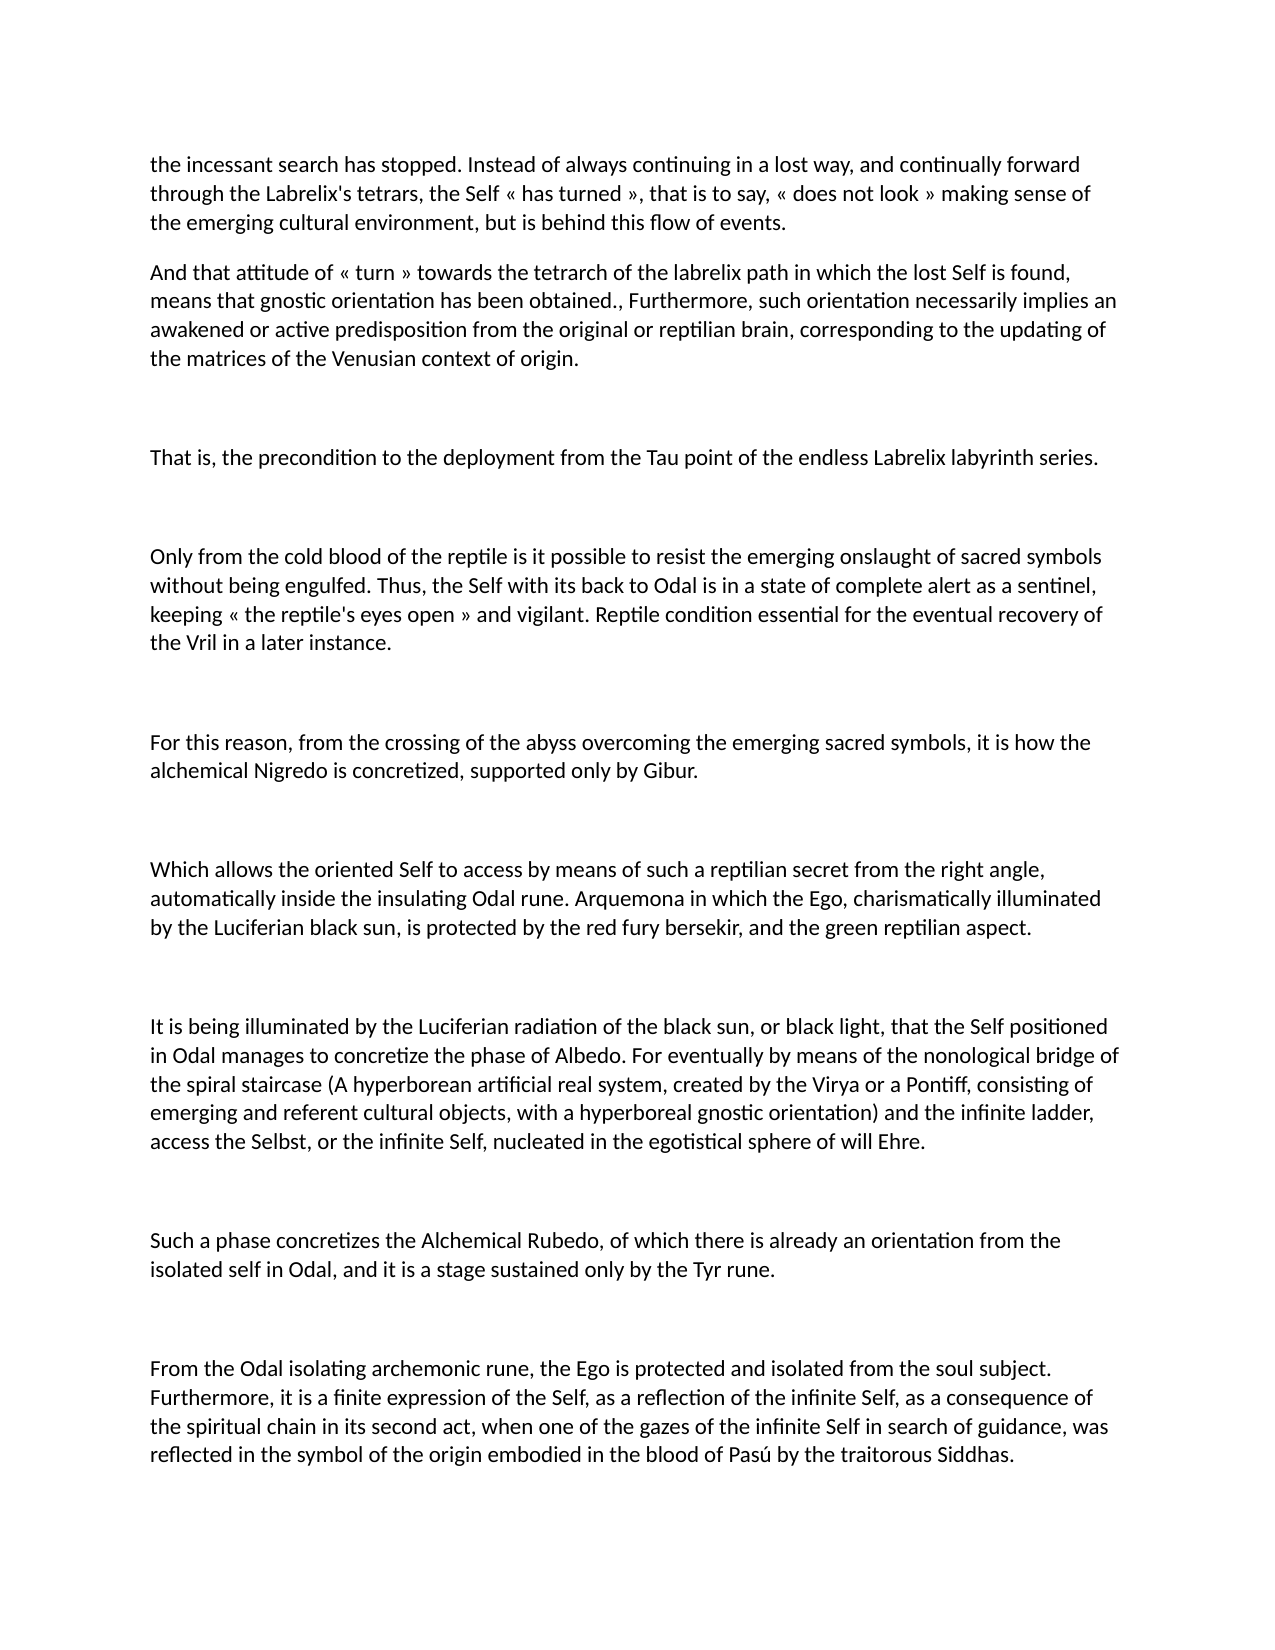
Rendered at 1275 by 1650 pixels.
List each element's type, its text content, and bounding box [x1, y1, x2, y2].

text Only from the cold blood of the reptile is it possible to resist the emerging onslaught of sacred symbols without being engulfed. Thus, the Self with its back to Odal is in a state of complete alert as a sentinel, keeping « the reptile's eyes open » and vigilant. Reptile condition essential for the eventual recovery of the Vril in a later instance. [150, 542, 1125, 657]
text Such a phase concretizes the Alchemical Rubedo, of which there is already an orientation from the isolated self in Odal, and it is a stage sustained only by the Tyr rune. [150, 1226, 1125, 1283]
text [150, 150, 1125, 236]
text That is, the precondition to the deployment from the Tau point of the endless Labrelix labyrinth series. [150, 442, 1125, 471]
text And that attitude of « turn » towards the tetrarch of the labrelix path in which the lost Self is found, means that gnostic orientation has been obtained., Furthermore, such orientation necessarily implies an awakened or active predisposition from the original or reptilian brain, corresponding to the updating of the matrices of the Venusian context of origin. [150, 257, 1125, 372]
text For this reason, from the crossing of the abyss overcoming the emerging sacred symbols, it is how the alchemical Nigredo is concretized, supported only by Gibur. [150, 727, 1125, 784]
text It is being illuminated by the Luciferian radiation of the black sun, or black light, that the Self positioned in Odal manages to concretize the phase of Albedo. For eventually by means of the nonological bridge of the spiral staircase (A hyperborean artificial real system, created by the Virya or a Pontiff, consisting of emerging and referent cultural objects, with a hyperboreal gnostic orientation) and the infinite ladder, access the Selbst, or the infinite Self, nucleated in the egotistical sphere of will Ehre. [150, 1012, 1125, 1155]
text From the Odal isolating archemonic rune, the Ego is protected and isolated from the soul subject. Furthermore, it is a finite expression of the Self, as a reflection of the infinite Self, as a consequence of the spiritual chain in its second act, when one of the gazes of the infinite Self in search of guidance, was reflected in the symbol of the origin embodied in the blood of Pasú by the traitorous Siddhas. [150, 1354, 1125, 1469]
text Which allows the oriented Self to access by means of such a reptilian secret from the right angle, automatically inside the insulating Odal rune. Arquemona in which the Ego, charismatically illuminated by the Luciferian black sun, is protected by the red fury bersekir, and the green reptilian aspect. [150, 855, 1125, 941]
